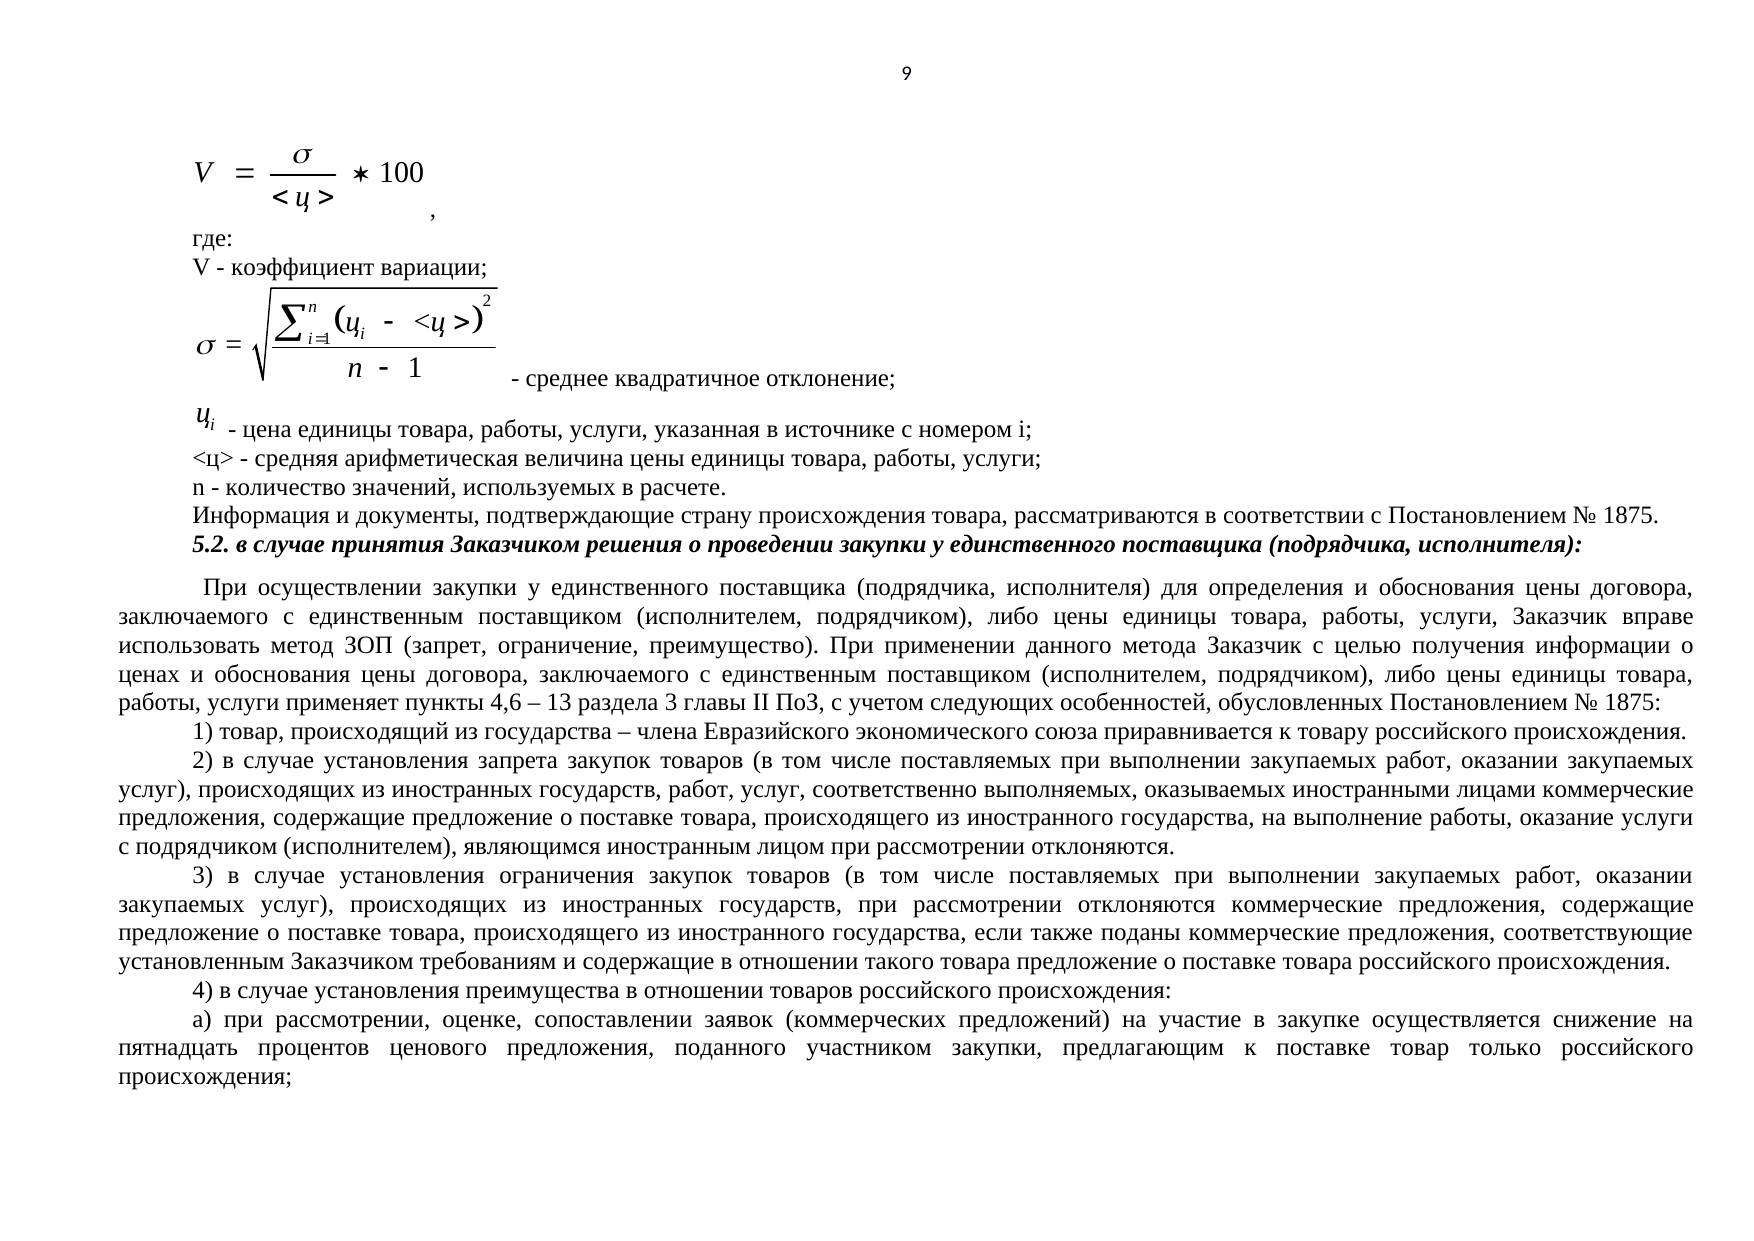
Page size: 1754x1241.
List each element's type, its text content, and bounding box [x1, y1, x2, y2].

text 4) в случае установления преимущества в отношении товаров российского происхождения: [118, 975, 1695, 1004]
text V - коэффициент вариации; [118, 252, 1695, 281]
text где: [118, 223, 1695, 252]
text n - количество значений, используемых в расчете. [118, 472, 1695, 501]
text 3) в случае установления ограничения закупок товаров (в том числе поставляемых при выполнении закупаемых работ, оказании закупаемых услуг), происходящих из иностранных государств, при рассмотрении отклоняются коммерческие предложения, содержащие предложение о поставке товара, происходящего из иностранного государства, если также поданы коммерческие предложения, соответствующие установленным Заказчиком требованиям и содержащие в отношении такого товара предложение о поставке товара российского происхождения. [118, 860, 1695, 975]
text а) при рассмотрении, оценке, сопоставлении заявок (коммерческих предложений) на участие в закупке осуществляется снижение на пятнадцать процентов ценового предложения, поданного участником закупки, предлагающим к поставке товар только российского происхождения; [118, 1004, 1695, 1090]
text - среднее квадратичное отклонение; [118, 281, 1695, 392]
text 5.2. в случае принятия Заказчиком решения о проведении закупки у единственного поставщика (подрядчика, исполнителя): [118, 529, 1695, 558]
text - цена единицы товара, работы, услуги, указанная в источнике с номером i; [118, 392, 1695, 443]
text 1) товар, происходящий из государства – члена Евразийского экономического союза приравнивается к товару российского происхождения. [118, 716, 1695, 745]
text Информация и документы, подтверждающие страну происхождения товара, рассматриваются в соответствии с Постановлением № 1875. [118, 501, 1695, 529]
text 2) в случае установления запрета закупок товаров (в том числе поставляемых при выполнении закупаемых работ, оказании закупаемых услуг), происходящих из иностранных государств, работ, услуг, соответственно выполняемых, оказываемых иностранными лицами коммерческие предложения, содержащие предложение о поставке товара, происходящего из иностранного государства, на выполнение работы, оказание услуги с подрядчиком (исполнителем), являющимся иностранным лицом при рассмотрении отклоняются. [118, 745, 1695, 860]
text , [118, 135, 1695, 223]
text <ц> - средняя арифметическая величина цены единицы товара, работы, услуги; [118, 443, 1695, 472]
text При осуществлении закупки у единственного поставщика (подрядчика, исполнителя) для определения и обоснования цены договора, заключаемого с единственным поставщиком (исполнителем, подрядчиком), либо цены единицы товара, работы, услуги, Заказчик вправе использовать метод ЗОП (запрет, ограничение, преимущество). При применении данного метода Заказчик с целью получения информации о ценах и обоснования цены договора, заключаемого с единственным поставщиком (исполнителем, подрядчиком), либо цены единицы товара, работы, услуги применяет пункты 4,6 – 13 раздела 3 главы II ПоЗ, с учетом следующих особенностей, обусловленных Постановлением № 1875: [118, 572, 1695, 716]
